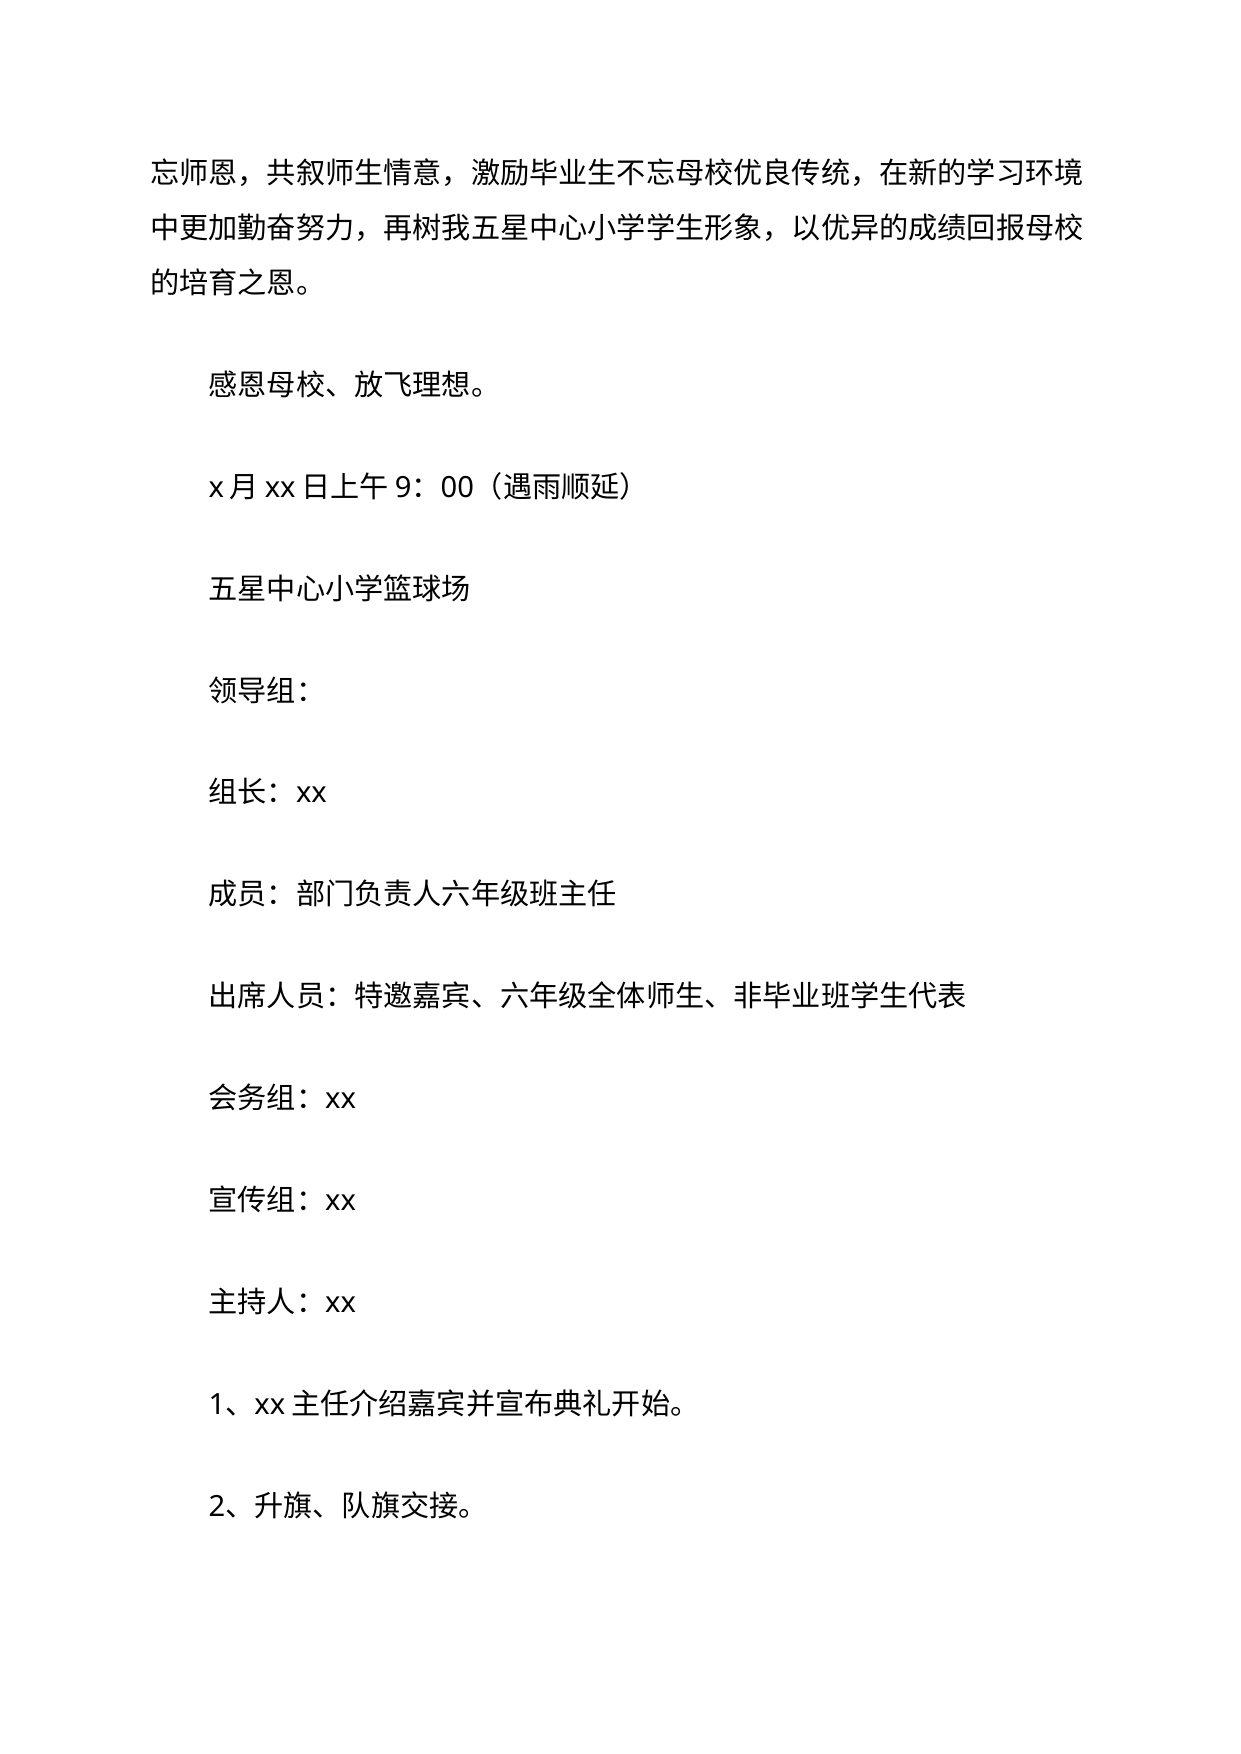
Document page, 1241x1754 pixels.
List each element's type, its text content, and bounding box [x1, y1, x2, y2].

text 宣传组：xx [150, 1176, 1090, 1219]
text x月xx日上午9：00（遇雨顺延） [150, 463, 1090, 506]
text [150, 150, 1090, 302]
text 五星中心小学篮球场 [150, 565, 1090, 608]
text 主持人：xx [150, 1278, 1090, 1321]
text 1、xx主任介绍嘉宾并宣布典礼开始。 [150, 1380, 1090, 1423]
text 成员：部门负责人六年级班主任 [150, 871, 1090, 913]
text 组长：xx [150, 769, 1090, 811]
text 出席人员：特邀嘉宾、六年级全体师生、非毕业班学生代表 [150, 973, 1090, 1015]
text 领导组： [150, 667, 1090, 709]
text 会务组：xx [150, 1074, 1090, 1117]
text 2、升旗、队旗交接。 [150, 1482, 1090, 1525]
text 感恩母校、放飞理想。 [150, 362, 1090, 404]
